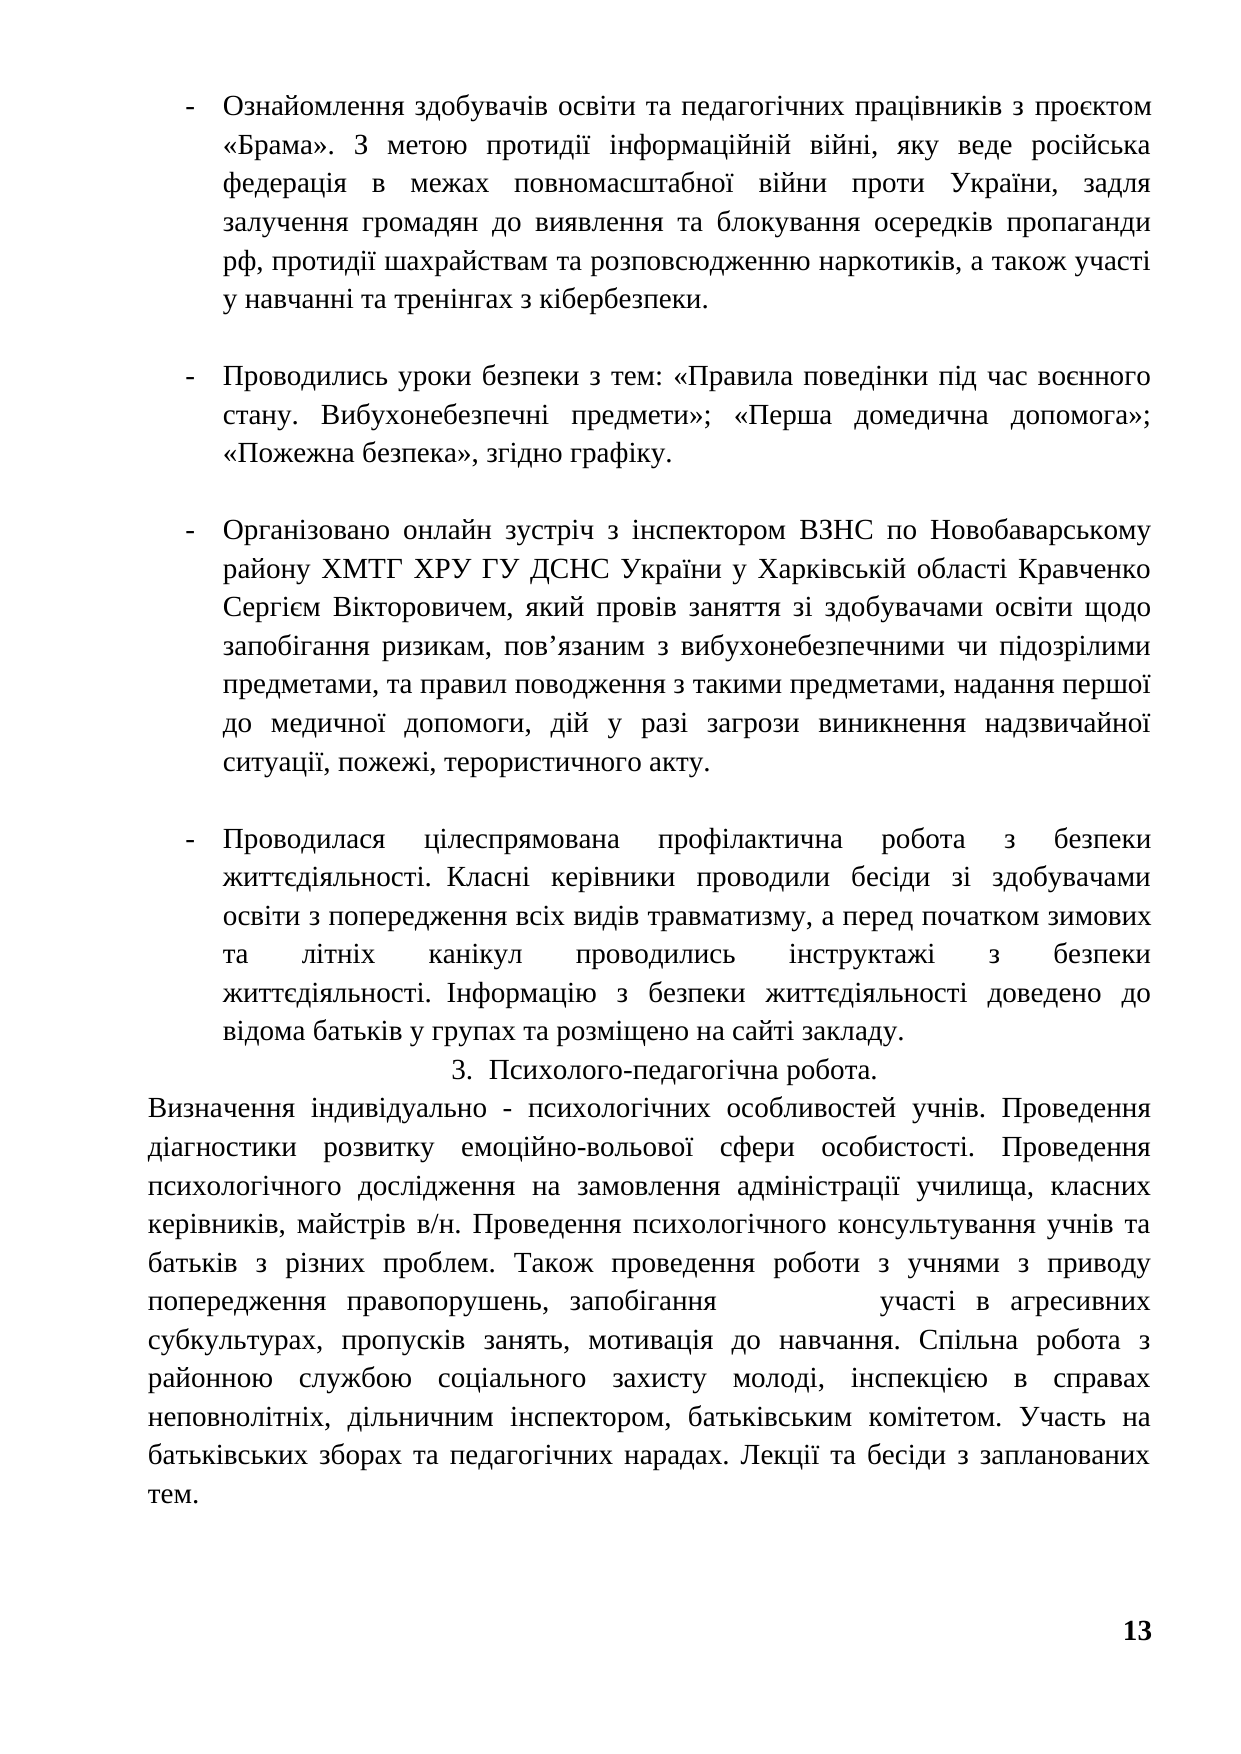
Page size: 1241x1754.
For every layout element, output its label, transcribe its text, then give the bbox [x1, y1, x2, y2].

list Психолого-педагогічна робота. [177, 1052, 1152, 1086]
list Організовано онлайн зустріч з інспектором ВЗНС по Новобаварському району ХМТГ ХРУ ГУ ДСНС України у Харківській області Кравченко Сергієм Вікторовичем, який провів заняття зі здобувачами освіти щодо запобігання ризикам, пов’язаним з вибухонебезпечними чи підозрілими предметами, та правил поводження з такими предметами, надання першої до медичної допомоги, дій у разі загрози виникнення надзвичайної ситуації, пожежі, терористичного акту. [185, 512, 1152, 777]
list Проводилася цілеспрямована профілактична робота з безпеки життєдіяльності. Класні керівники проводили бесіди зі здобувачами освіти з попередження всіх видів травматизму, а перед початком зимових та літніх канікул проводились інструктажі з безпеки життєдіяльності. Інформацію з безпеки життєдіяльності доведено до відома батьків у групах та розміщено на сайті закладу. [185, 821, 1152, 1047]
text Визначення індивідуально - психологічних особливостей учнів. Проведення діагностики розвитку емоційно-вольової сфери особистості. Проведення психологічного дослідження на замовлення адміністрації училища, класних керівників, майстрів в/н. Проведення психологічного консультування учнів та батьків з різних проблем. Також проведення роботи з учнями з приводу попередження правопорушень, запобігання участі в агресивних субкультурах, пропусків занять, мотивація до навчання. Спільна робота з районною службою соціального захисту молоді, інспекцією в справах неповнолітніх, дільничним інспектором, батьківським комітетом. Участь на батьківських зборах та педагогічних нарадах. Лекції та бесіди з запланованих тем. [148, 1091, 1152, 1509]
list Проводились уроки безпеки з тем: «Правила поведінки під час воєнного стану. Вибухонебезпечні предмети»; «Перша домедична допомога»; «Пожежна безпека», згідно графіку. [185, 358, 1152, 469]
list Ознайомлення здобувачів освіти та педагогічних працівників з проєктом «Брама». З метою протидії інформаційній війні, яку веде російська федерація в межах повномасштабної війни проти України, задля залучення громадян до виявлення та блокування осередків пропаганди рф, протидії шахрайствам та розповсюдженню наркотиків, а також участі у навчанні та тренінгах з кібербезпеки. [185, 88, 1152, 315]
